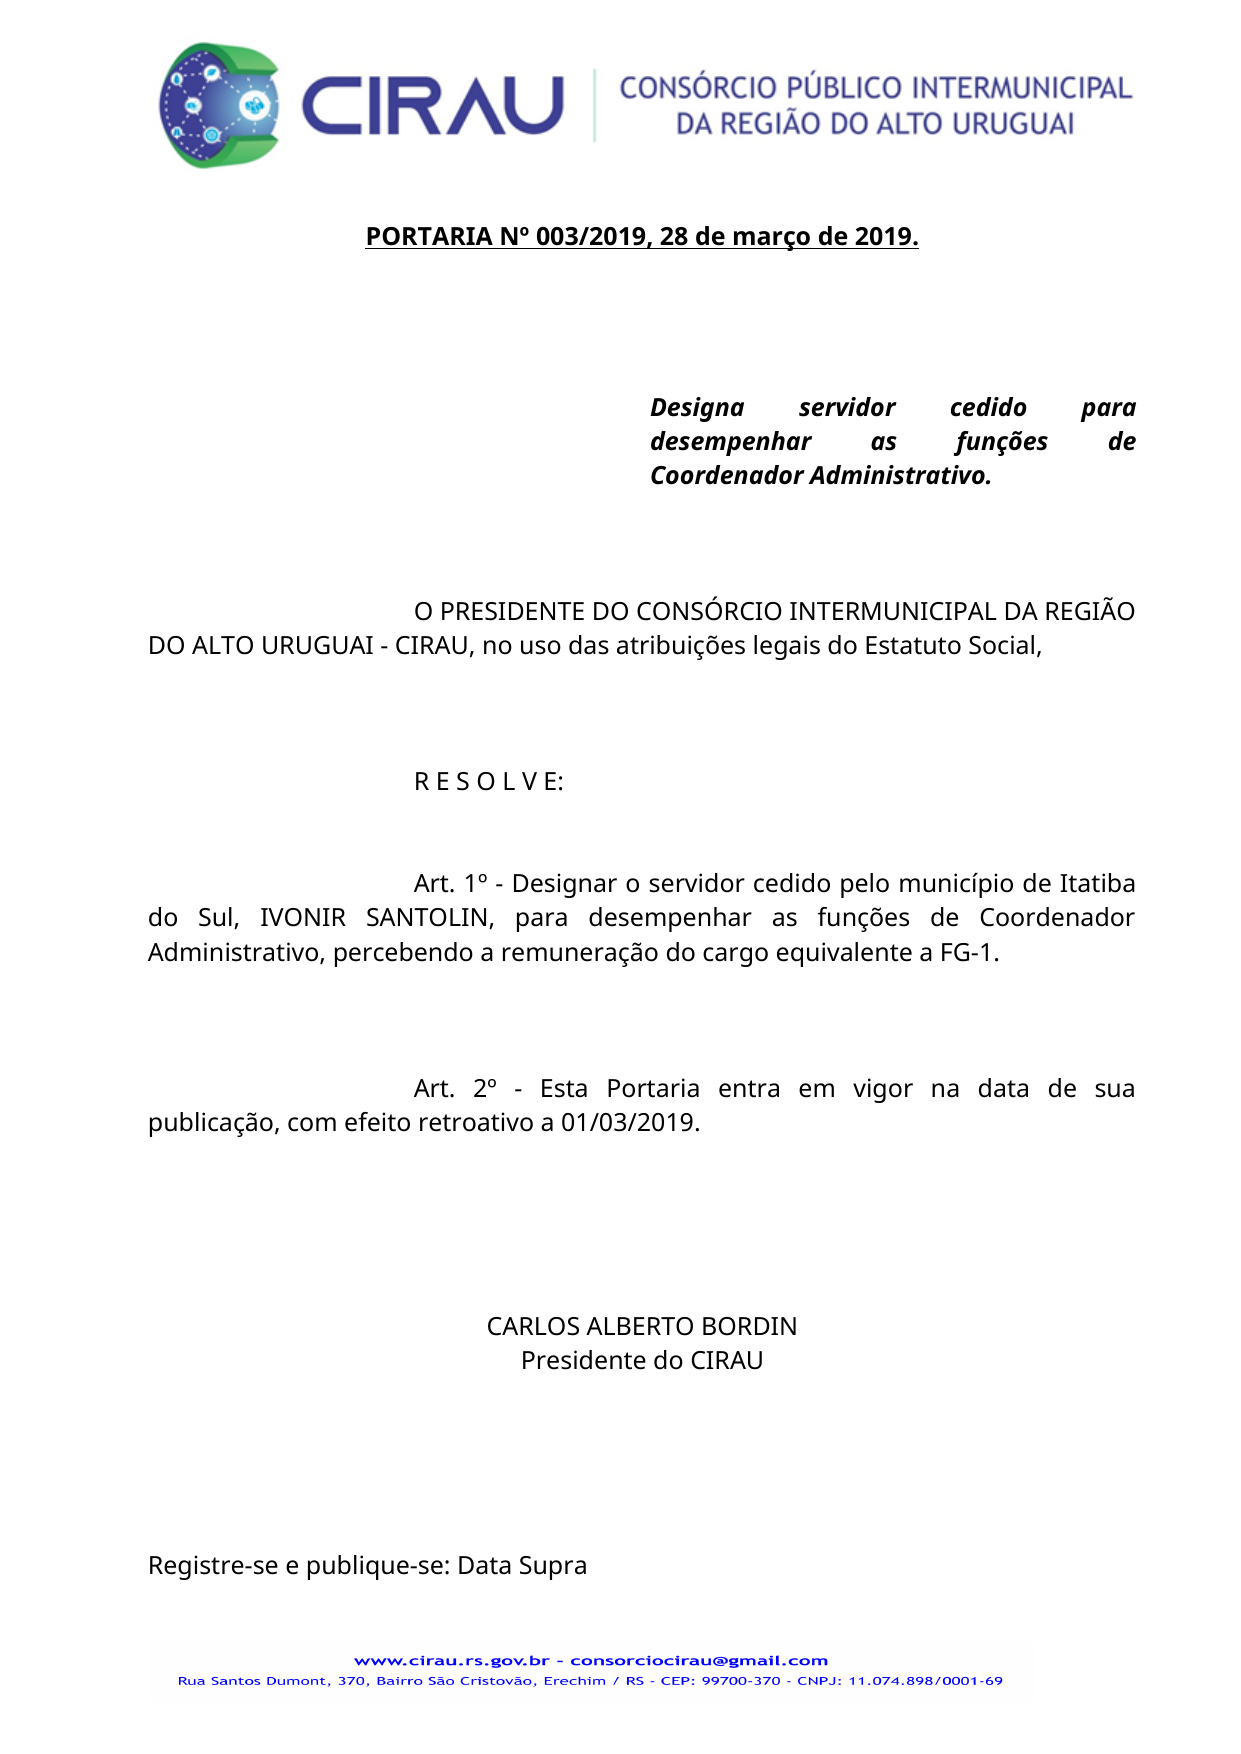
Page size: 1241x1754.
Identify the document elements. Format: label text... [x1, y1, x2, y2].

text Art. 1º - Designar o servidor cedido pelo município de Itatiba do Sul, IVONIR SANTOLIN, para desempenhar as funções de Coordenador Administrativo, percebendo a remuneração do cargo equivalente a FG-1. [148, 866, 1137, 968]
text Art. 2º - Esta Portaria entra em vigor na data de sua publicação, com efeito retroativo a 01/03/2019. [148, 1070, 1137, 1138]
text Registre-se e publique-se: Data Supra [148, 1547, 1137, 1581]
text PORTARIA Nº 003/2019, 28 de março de 2019. [148, 219, 1137, 253]
text R E S O L V E: [148, 764, 1137, 798]
text O PRESIDENTE DO CONSÓRCIO INTERMUNICIPAL DA REGIÃO DO ALTO URUGUAI - CIRAU, no uso das atribuições legais do Estatuto Social, [148, 593, 1137, 662]
text Presidente do CIRAU [148, 1343, 1137, 1377]
picture [147, 29, 1151, 185]
text Designa servidor cedido para desempenhar as funções de Coordenador Administrativo. [650, 389, 1137, 491]
text CARLOS ALBERTO BORDIN [148, 1309, 1137, 1343]
picture [147, 1641, 1034, 1702]
